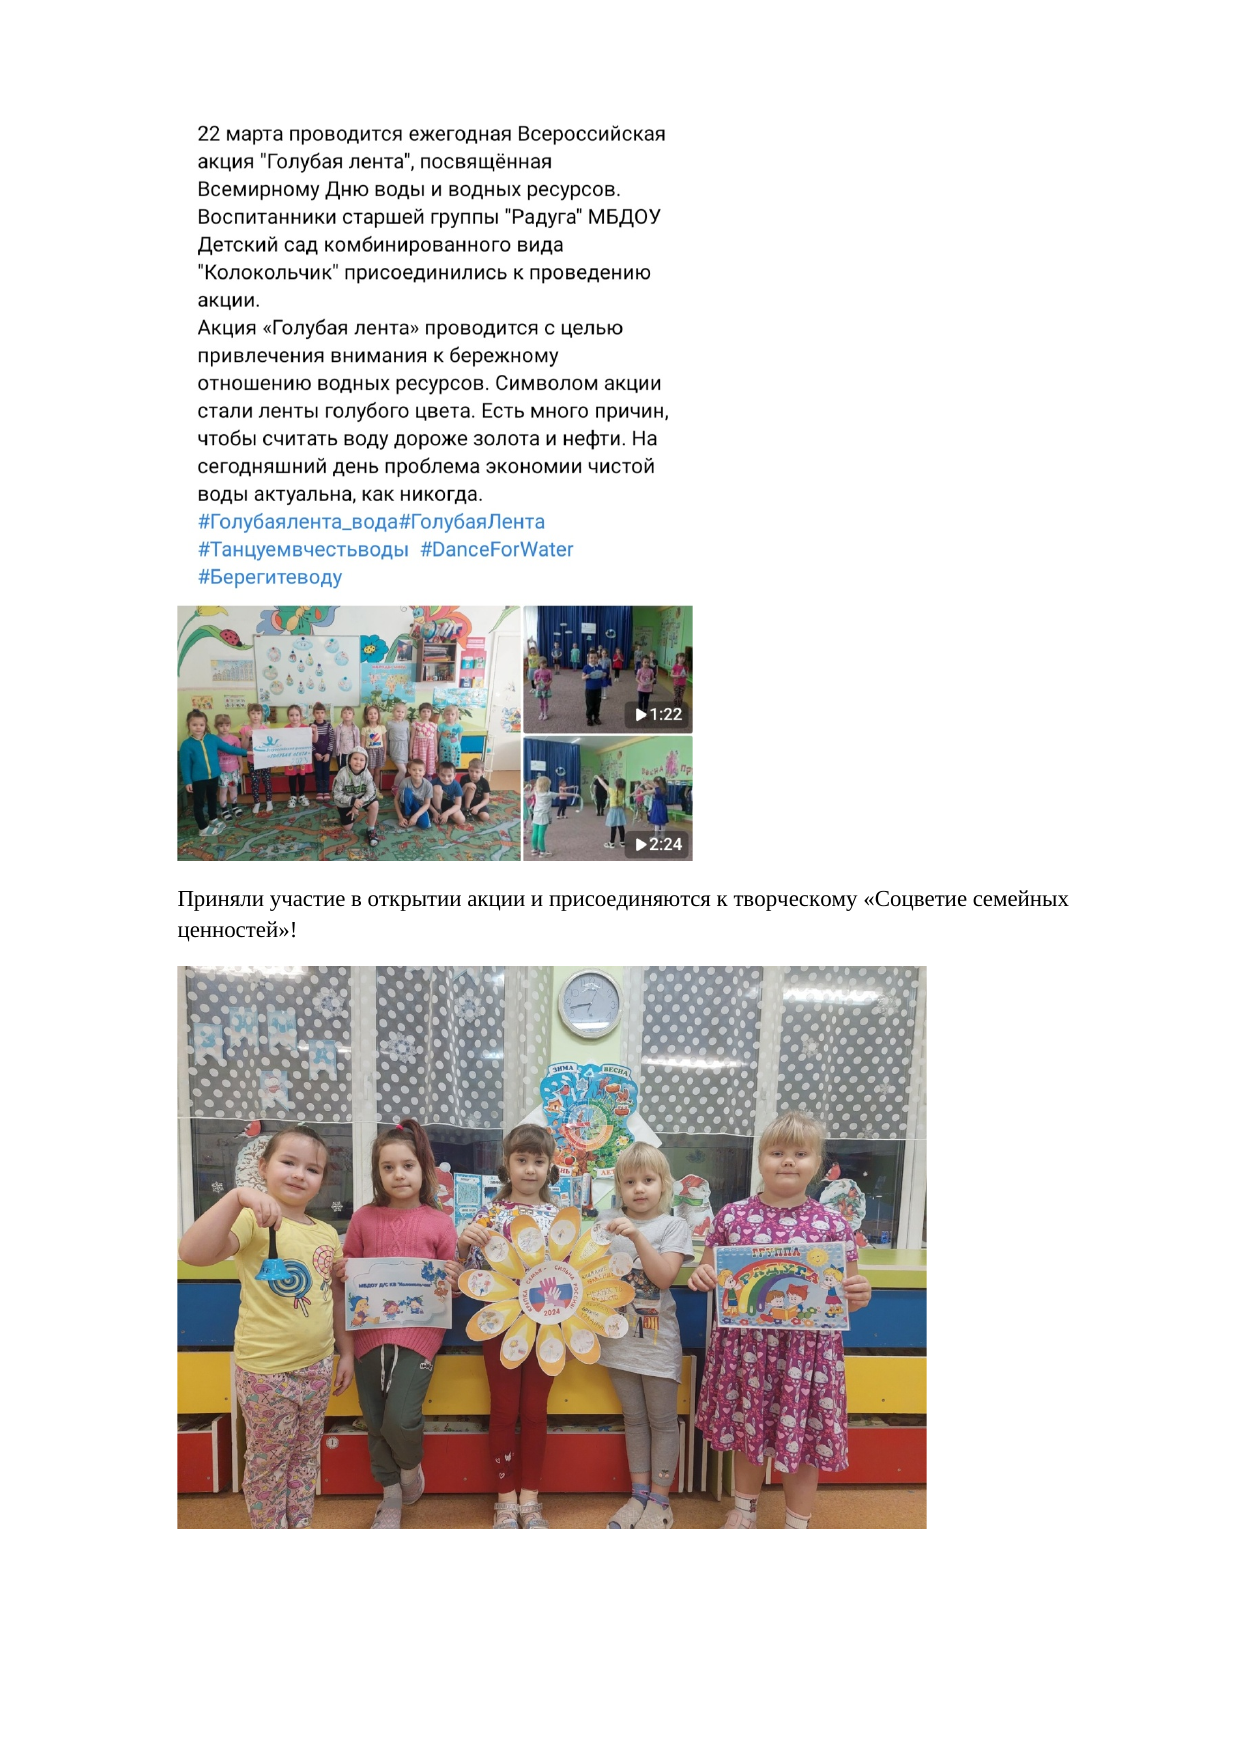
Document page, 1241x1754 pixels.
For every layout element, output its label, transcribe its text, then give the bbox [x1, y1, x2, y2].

picture [177, 118, 693, 861]
text Приняли участие в открытии акции и присоединяются к творческому «Соцветие семейных ценностей»! [177, 886, 1152, 942]
picture [177, 966, 927, 1529]
